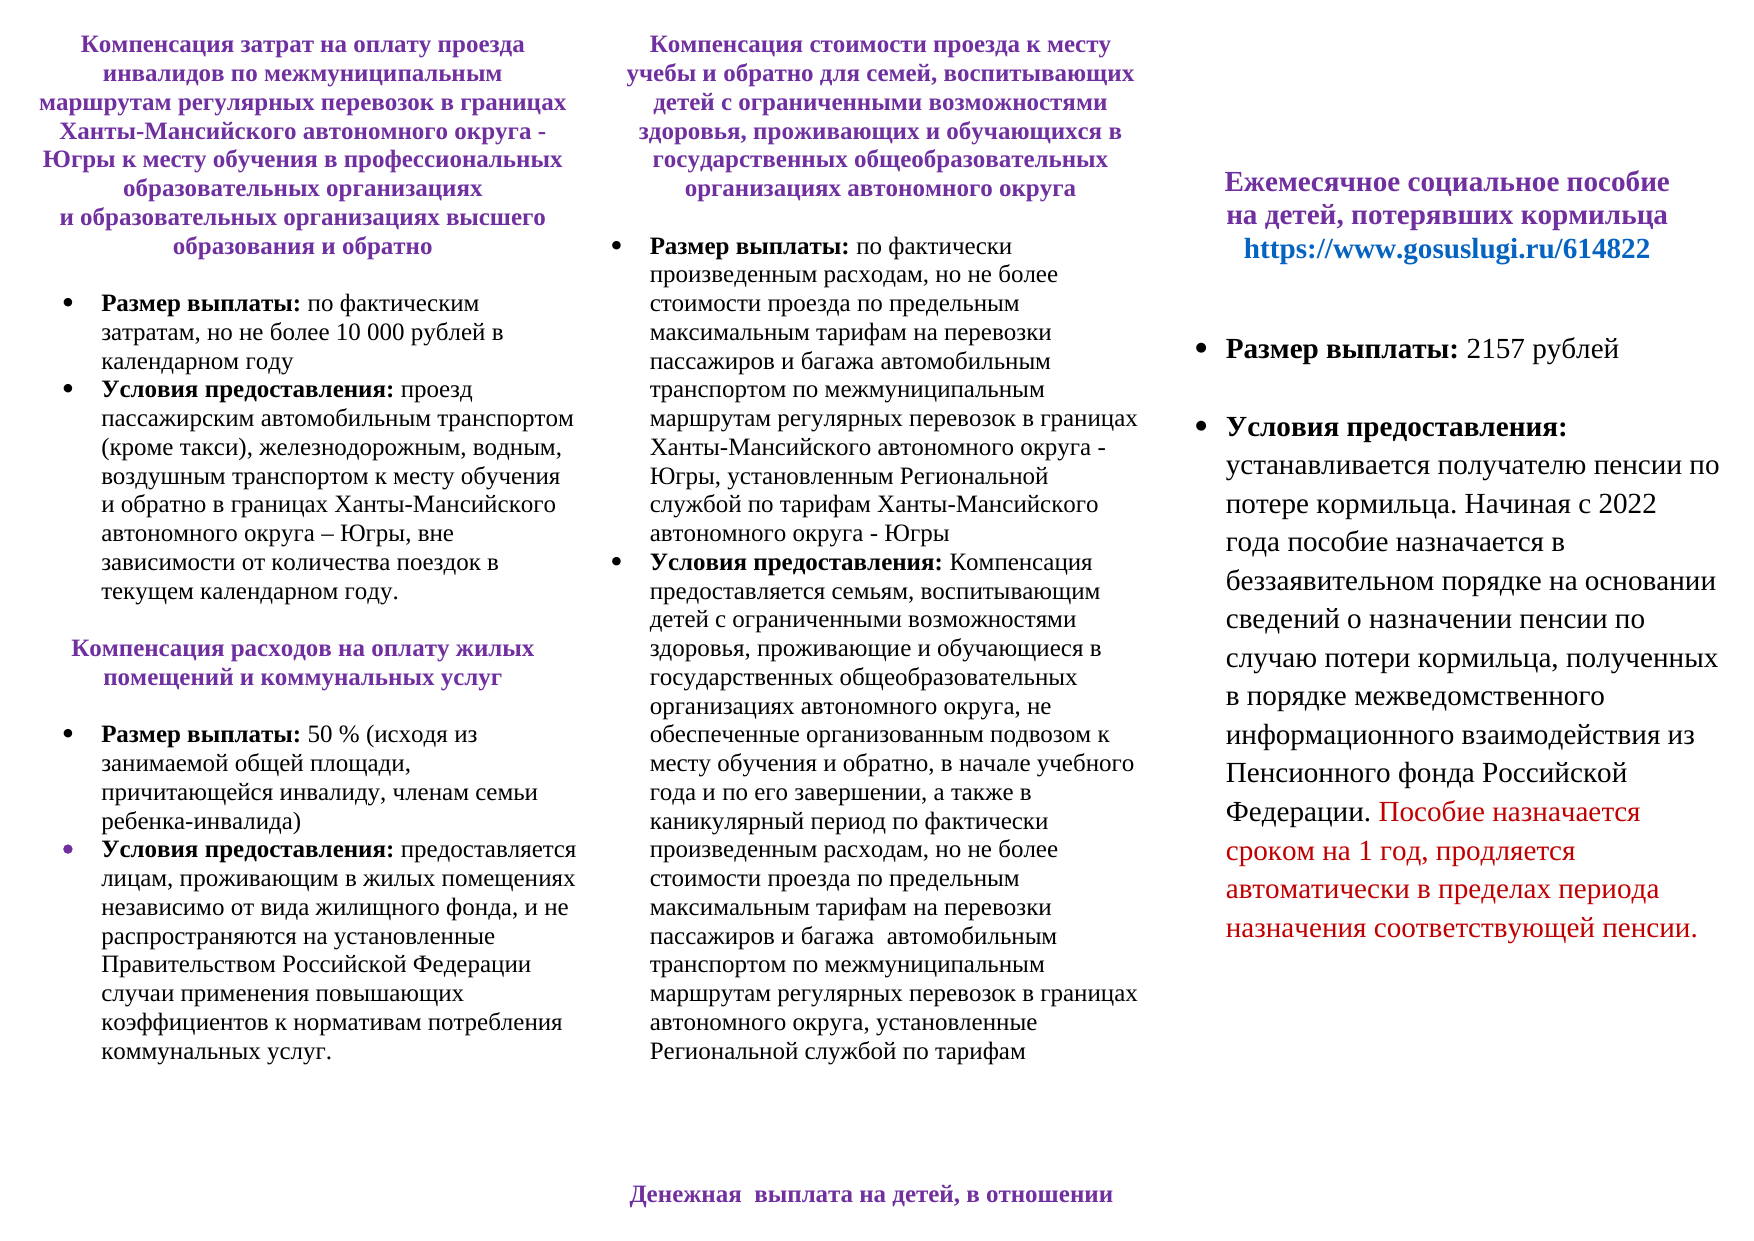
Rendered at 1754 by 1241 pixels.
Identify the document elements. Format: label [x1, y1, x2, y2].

table_cell [591, 30, 1152, 1208]
table_cell [15, 30, 591, 1208]
table_cell [1152, 30, 1742, 1208]
